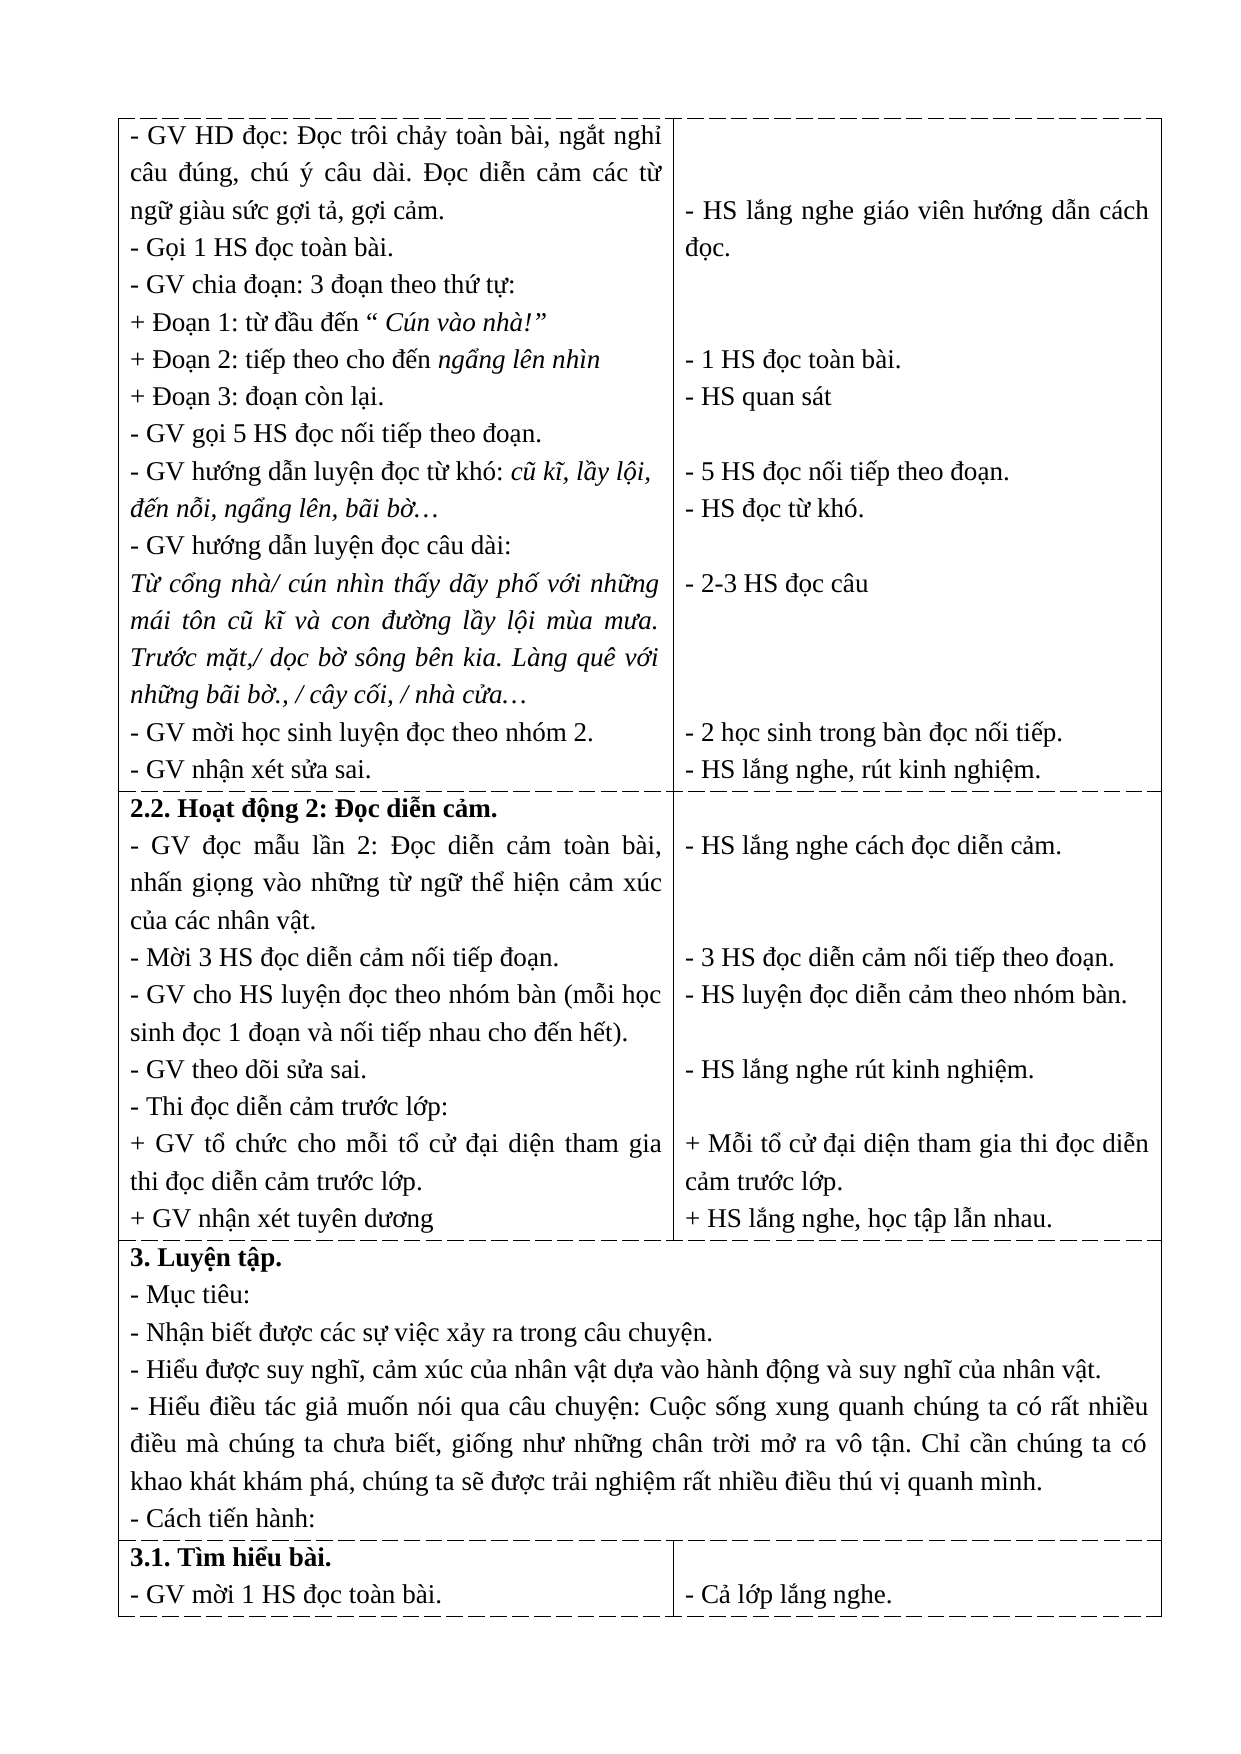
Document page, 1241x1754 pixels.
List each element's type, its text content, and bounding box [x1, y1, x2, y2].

table_cell 3. Luyện tập. - Mục tiêu: - Nhận biết được các sự việc xảy ra trong câu chuyện. - Hiểu được suy nghĩ, cảm xúc của nhân vật dựa vào hành động và suy nghĩ của nhân vật. - Hiểu điều tác giả muốn nói qua câu chuyện: Cuộc sống xung quanh chúng ta có rất nhiều điều mà chúng ta chưa biết, giống như những chân trời mở ra vô tận. Chỉ cần chúng ta có khao khát khám phá, chúng ta sẽ được trải nghiệm rất nhiều điều thú vị quanh mình. - Cách tiến hành: [119, 1240, 1161, 1540]
table_cell - HS lắng nghe cách đọc diễn cảm. - 3 HS đọc diễn cảm nối tiếp theo đoạn. - HS luyện đọc diễn cảm theo nhóm bàn. - HS lắng nghe rút kinh nghiệm. + Mỗi tổ cử đại diện tham gia thi đọc diễn cảm trước lớp. + HS lắng nghe, học tập lẫn nhau. [674, 791, 1161, 1240]
table_cell 2.2. Hoạt động 2: Đọc diễn cảm. - GV đọc mẫu lần 2: Đọc diễn cảm toàn bài, nhấn giọng vào những từ ngữ thể hiện cảm xúc của các nhân vật. - Mời 3 HS đọc diễn cảm nối tiếp đoạn. - GV cho HS luyện đọc theo nhóm bàn (mỗi học sinh đọc 1 đoạn và nối tiếp nhau cho đến hết). - GV theo dõi sửa sai. - Thi đọc diễn cảm trước lớp: + GV tổ chức cho mỗi tổ cử đại diện tham gia thi đọc diễn cảm trước lớp. + GV nhận xét tuyên dương [119, 791, 673, 1240]
